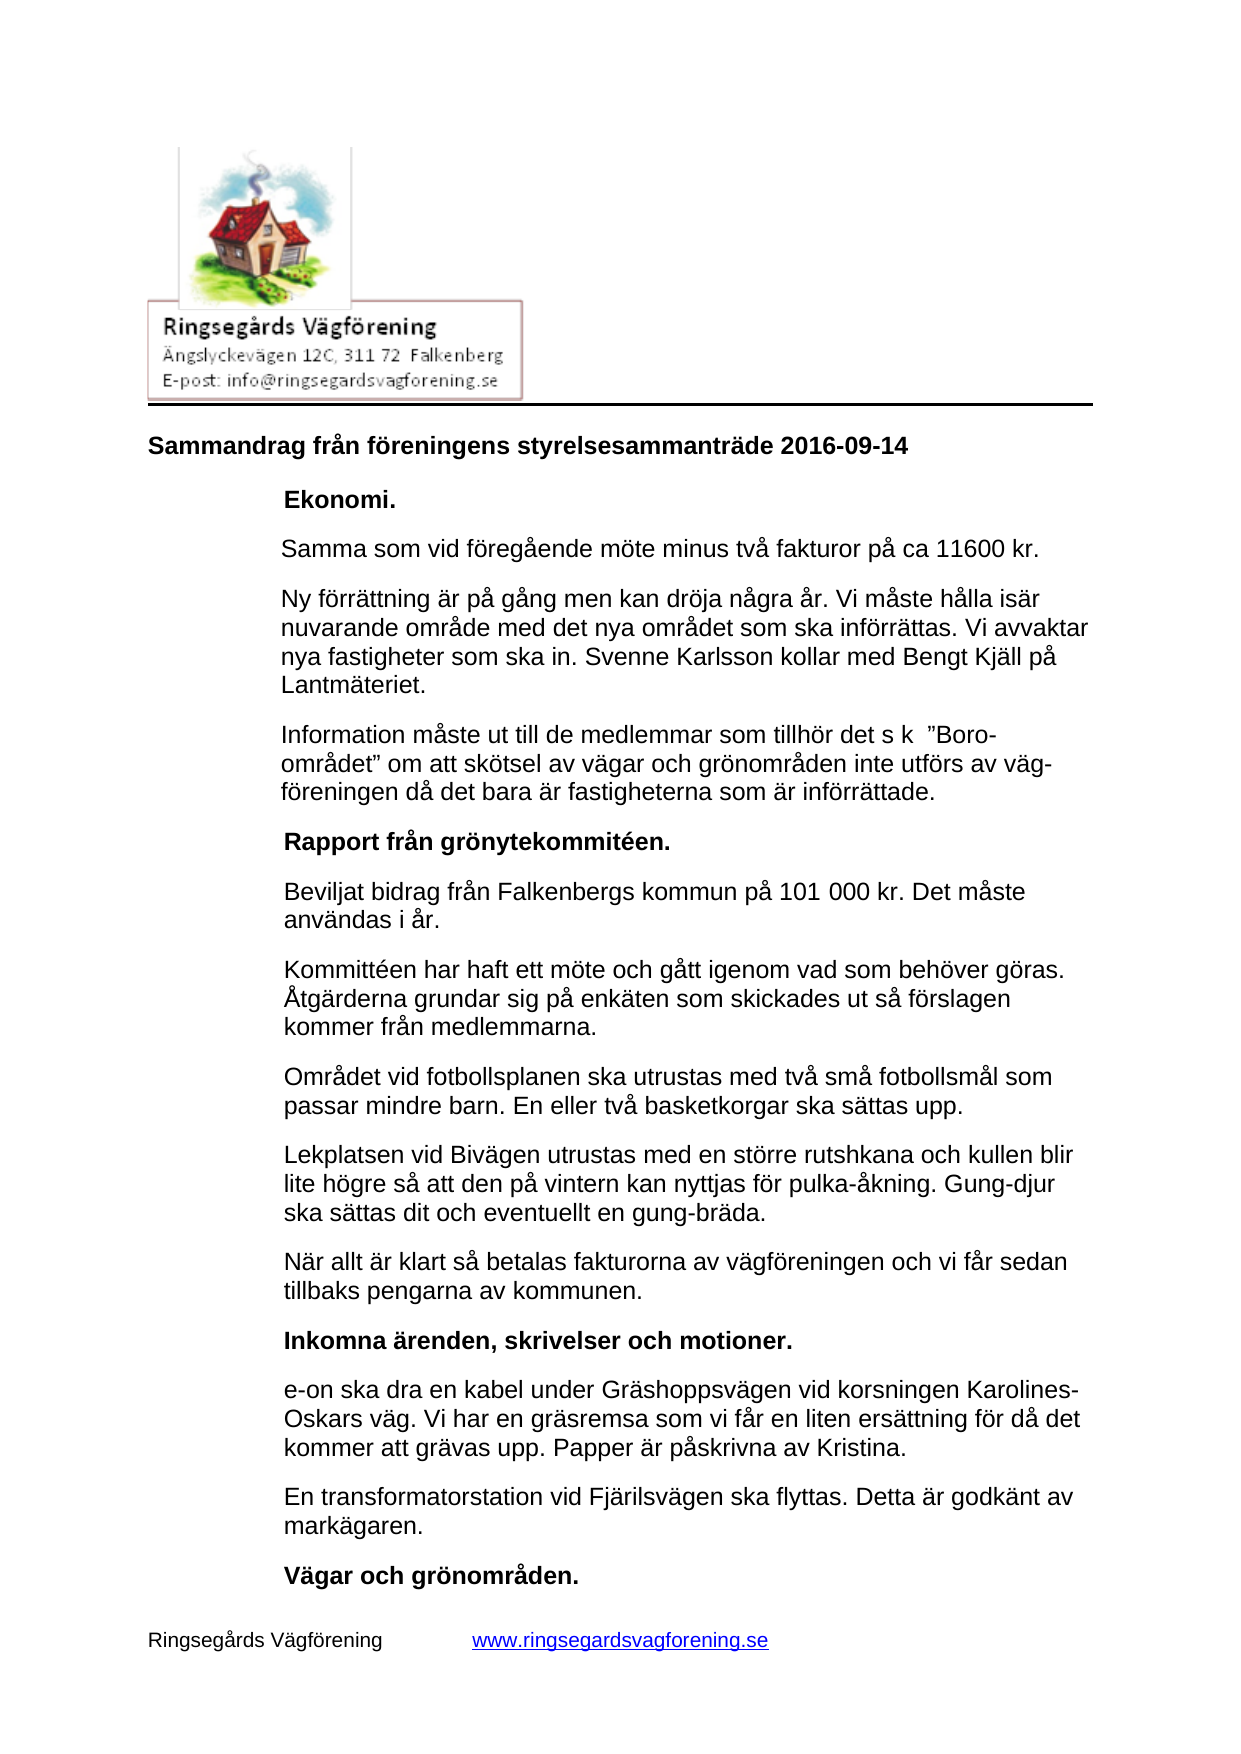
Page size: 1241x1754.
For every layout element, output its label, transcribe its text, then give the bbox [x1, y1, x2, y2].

text Området vid fotbollsplanen ska utrustas med två små fotbollsmål som passar mindre barn. En eller två basketkorgar ska sättas upp. [283, 1062, 1093, 1119]
text En transformatorstation vid Fjärilsvägen ska flyttas. Detta är godkänt av markägaren. [283, 1482, 1093, 1540]
picture [147, 147, 525, 401]
text Rapport från grönytekommitéen. [148, 827, 1093, 856]
text Ekonomi. [148, 485, 1093, 514]
text e-on ska dra en kabel under Gräshoppsvägen vid korsningen Karolines-Oskars väg. Vi har en gräsremsa som vi får en liten ersättning för då det kommer att grävas upp. Papper är påskrivna av Kristina. [283, 1375, 1093, 1462]
text Ny förrättning är på gång men kan dröja några år. Vi måste hålla isär nuvarande område med det nya området som ska införrättas. Vi avvaktar nya fastigheter som ska in. Svenne Karlsson kollar med Bengt Kjäll på Lantmäteriet. [281, 584, 1093, 699]
text Beviljat bidrag från Falkenbergs kommun på 101 000 kr. Det måste användas i år. [283, 877, 1093, 934]
text Sammandrag från föreningens styrelsesammanträde 2016-09-14 [148, 431, 1093, 460]
text Kommittéen har haft ett möte och gått igenom vad som behöver göras. Åtgärderna grundar sig på enkäten som skickades ut så förslagen kommer från medlemmarna. [283, 955, 1093, 1041]
text Vägar och grönområden. [148, 1561, 1093, 1589]
text Information måste ut till de medlemmar som tillhör det s k ”Boro-området” om att skötsel av vägar och grönområden inte utförs av väg-föreningen då det bara är fastigheterna som är införrättade. [281, 720, 1093, 806]
text Lekplatsen vid Bivägen utrustas med en större rutshkana och kullen blir lite högre så att den på vintern kan nyttjas för pulka-åkning. Gung-djur ska sättas dit och eventuellt en gung-bräda. [283, 1140, 1093, 1227]
text Samma som vid föregående möte minus två fakturor på ca 11600 kr. [148, 534, 1093, 563]
text Inkomna ärenden, skrivelser och motioner. [148, 1326, 1093, 1354]
text När allt är klart så betalas fakturorna av vägföreningen och vi får sedan tillbaks pengarna av kommunen. [283, 1247, 1093, 1305]
